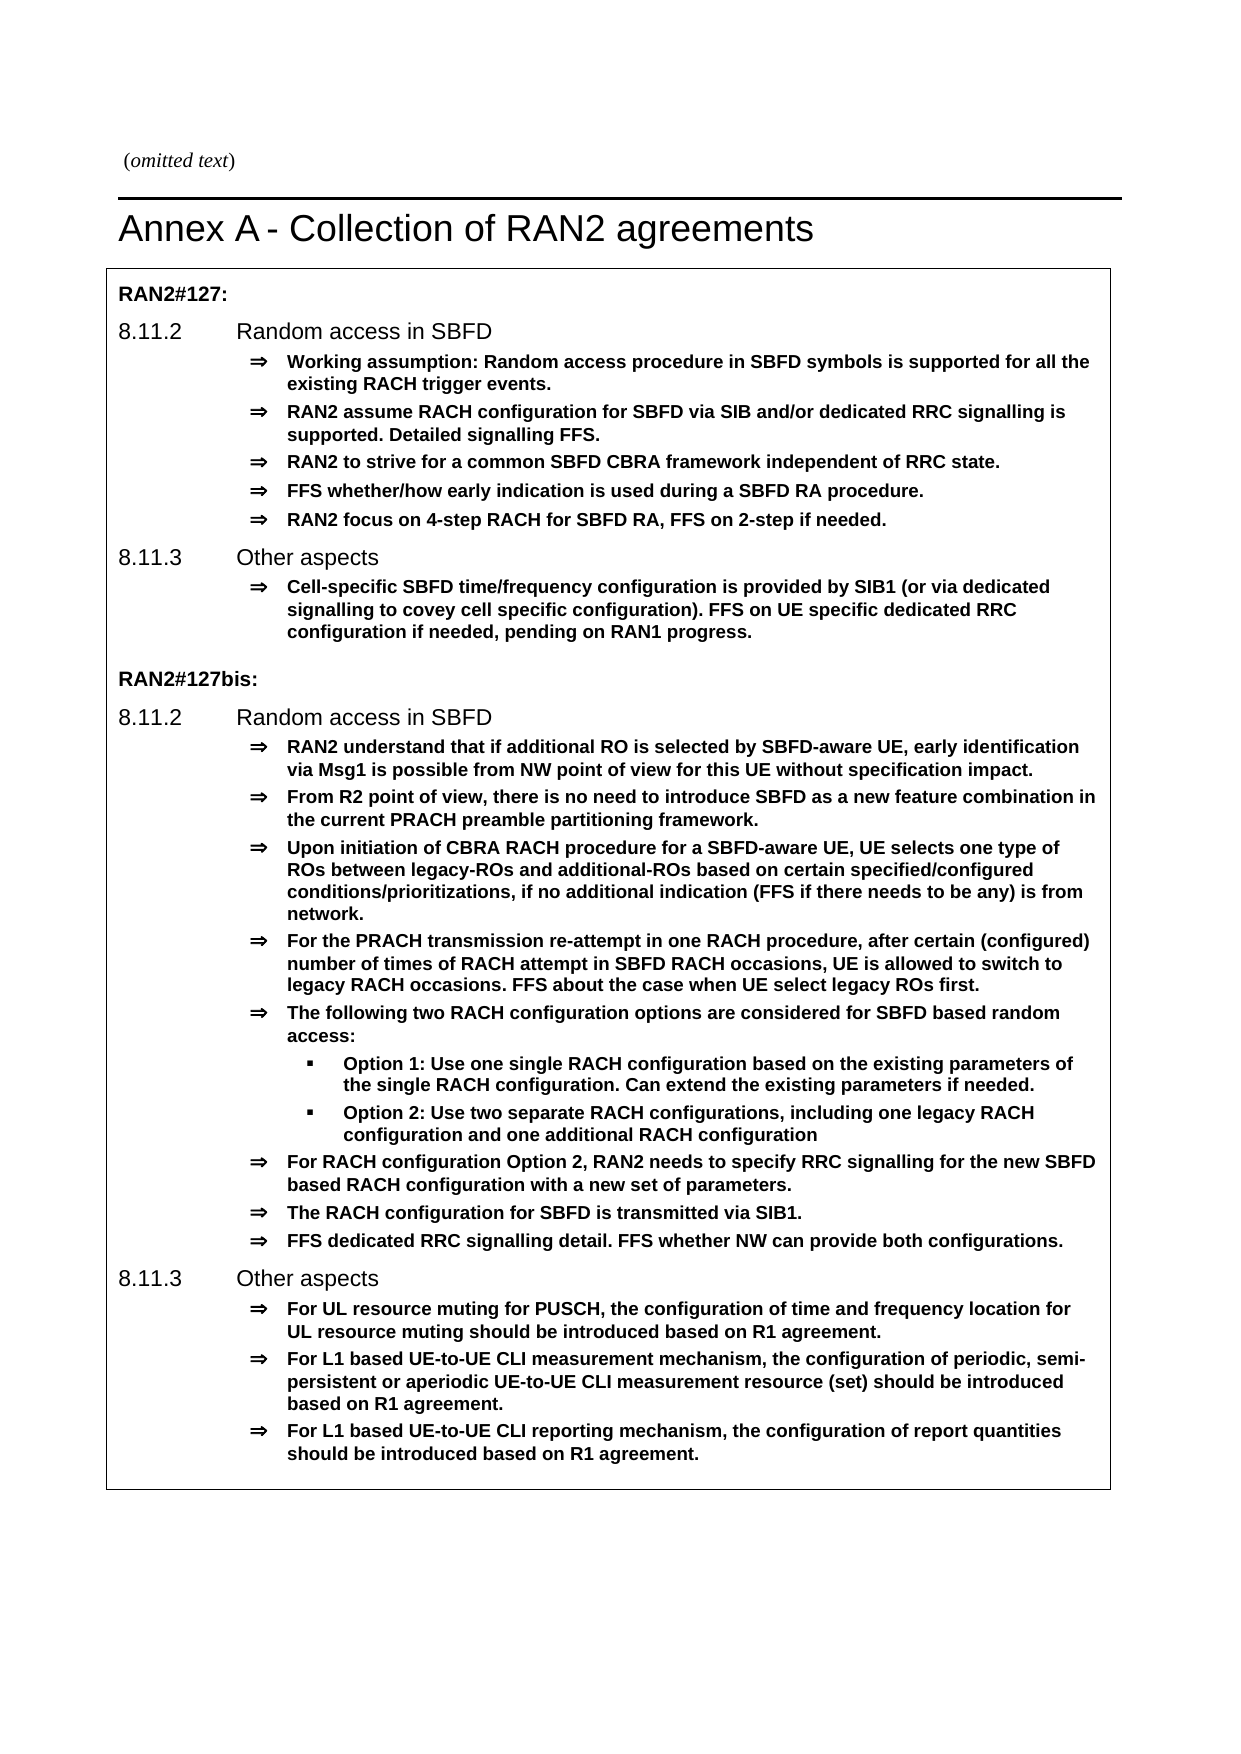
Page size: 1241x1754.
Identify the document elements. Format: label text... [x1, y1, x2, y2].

table_header RAN2#127: 8.11.2 Random access in SBFD Working assumption: Random access procedure in SBFD symbols is supported for all the existing RACH trigger events. RAN2 assume RACH configuration for SBFD via SIB and/or dedicated RRC signalling is supported. Detailed signalling FFS. RAN2 to strive for a common SBFD CBRA framework independent of RRC state. FFS whether/how early indication is used during a SBFD RA procedure. RAN2 focus on 4-step RACH for SBFD RA, FFS on 2-step if needed. 8.11.3 Other aspects Cell-specific SBFD time/frequency configuration is provided by SIB1 (or via dedicated signalling to covey cell specific configuration). FFS on UE specific dedicated RRC configuration if needed, pending on RAN1 progress. RAN2#127bis: 8.11.2 Random access in SBFD RAN2 understand that if additional RO is selected by SBFD-aware UE, early identification via Msg1 is possible from NW point of view for this UE without specification impact. From R2 point of view, there is no need to introduce SBFD as a new feature combination in the current PRACH preamble partitioning framework. Upon initiation of CBRA RACH procedure for a SBFD-aware UE, UE selects one type of ROs between legacy-ROs and additional-ROs based on certain specified/configured conditions/prioritizations, if no additional indication (FFS if there needs to be any) is from network. For the PRACH transmission re-attempt in one RACH procedure, after certain (configured) number of times of RACH attempt in SBFD RACH occasions, UE is allowed to switch to legacy RACH occasions. FFS about the case when UE select legacy ROs first. The following two RACH configuration options are considered for SBFD based random access: Option 1: Use one single RACH configuration based on the existing parameters of the single RACH configuration. Can extend the existing parameters if needed. Option 2: Use two separate RACH configurations, including one legacy RACH configuration and one additional RACH configuration For RACH configuration Option 2, RAN2 needs to specify RRC signalling for the new SBFD based RACH configuration with a new set of parameters. The RACH configuration for SBFD is transmitted via SIB1. FFS dedicated RRC signalling detail. FFS whether NW can provide both configurations. 8.11.3 Other aspects For UL resource muting for PUSCH, the configuration of time and frequency location for UL resource muting should be introduced based on R1 agreement. For L1 based UE-to-UE CLI measurement mechanism, the configuration of periodic, semi-persistent or aperiodic UE-to-UE CLI measurement resource (set) should be introduced based on R1 agreement. For L1 based UE-to-UE CLI reporting mechanism, the configuration of report quantities should be introduced based on R1 agreement. [107, 269, 1110, 1489]
text (omitted text) [118, 148, 1122, 172]
subtitle Annex A - Collection of RAN2 agreements [118, 200, 1122, 249]
